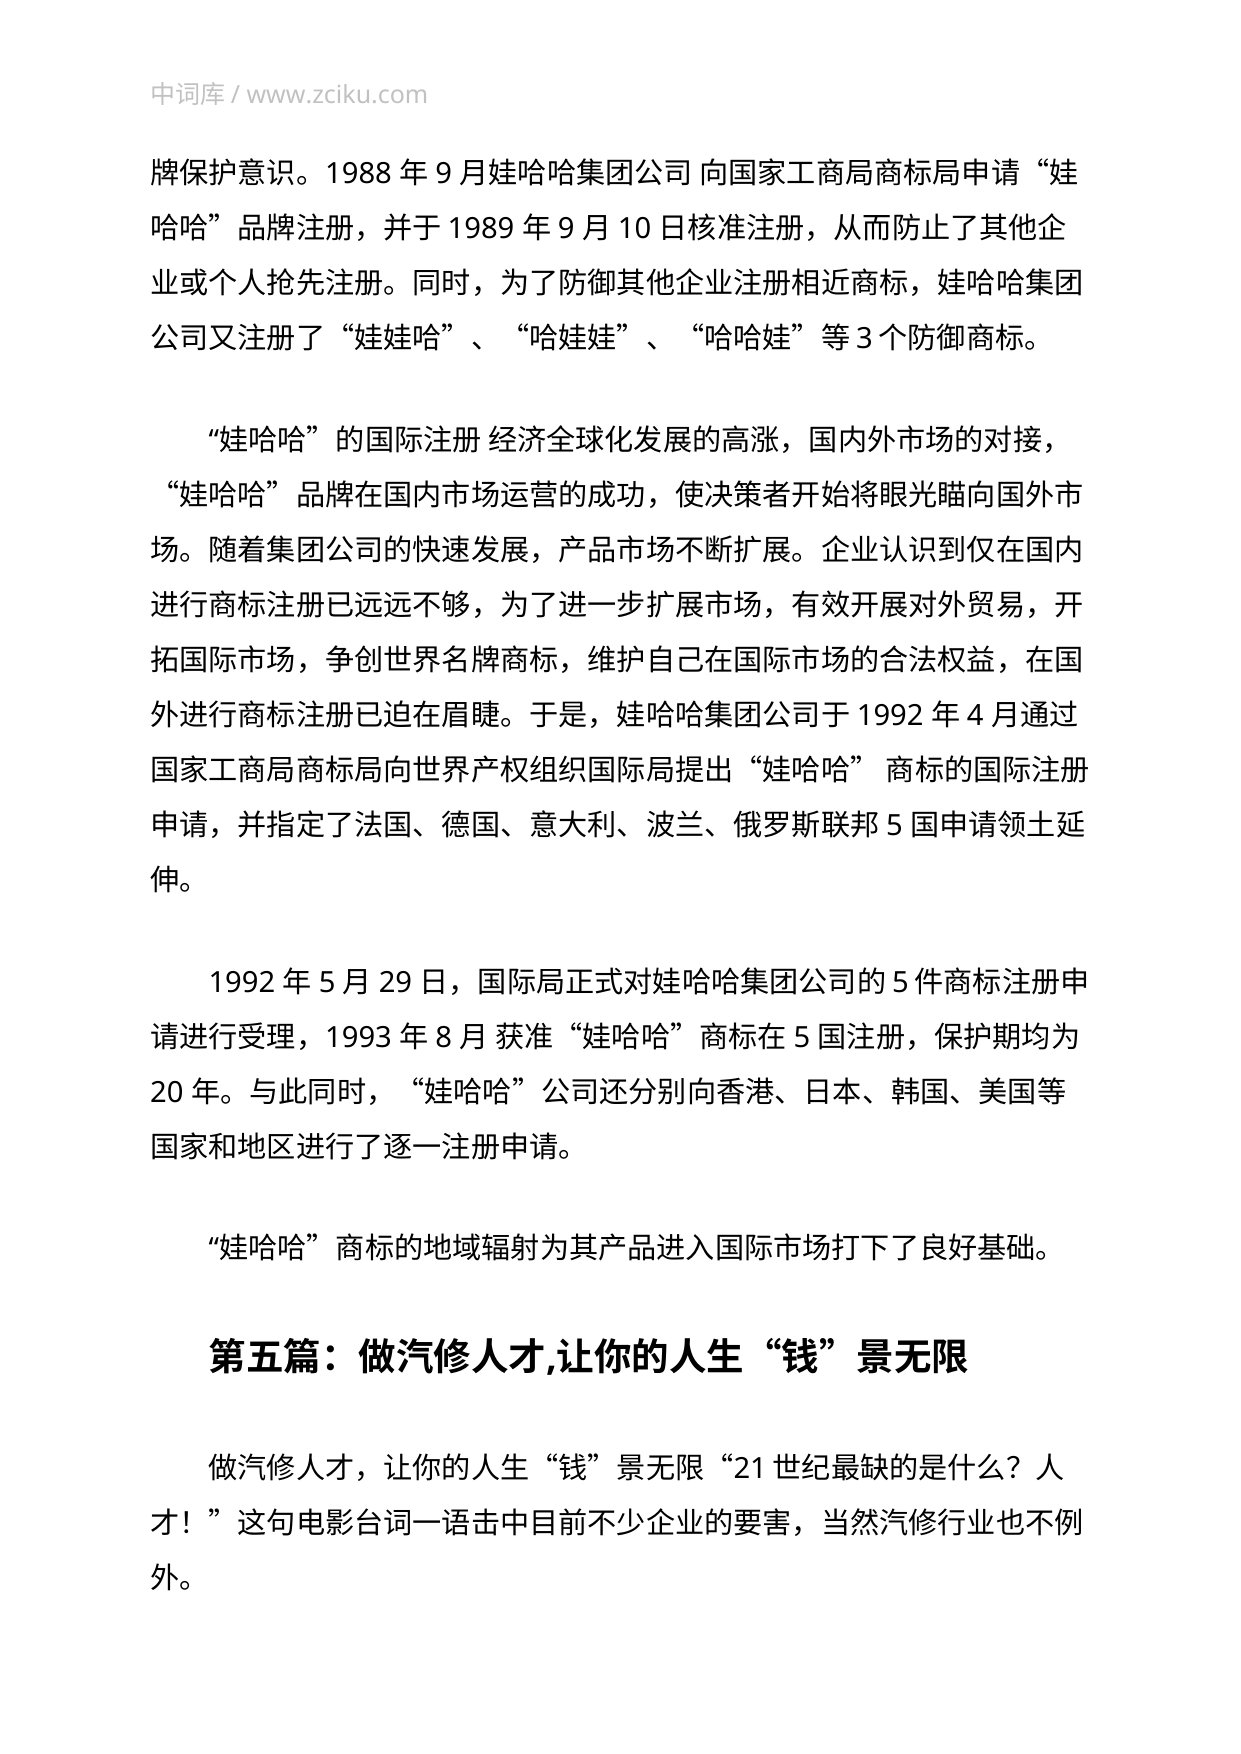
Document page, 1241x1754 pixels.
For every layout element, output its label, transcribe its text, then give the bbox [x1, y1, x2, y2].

text “娃哈哈”的国际注册 经济全球化发展的高涨，国内外市场的对接，“娃哈哈”品牌在国内市场运营的成功，使决策者开始将眼光瞄向国外市场。随着集团公司的快速发展，产品市场不断扩展。企业认识到仅在国内进行商标注册已远远不够，为了进一步扩展市场，有效开展对外贸易，开拓国际市场，争创世界名牌商标，维护自己在国际市场的合法权益，在国外进行商标注册已迫在眉睫。于是，娃哈哈集团公司于 1992 年 4 月通过国家工商局商标局向世界产权组织国际局提出“娃哈哈” 商标的国际注册申请，并指定了法国、德国、意大利、波兰、俄罗斯联邦 5 国申请领土延伸。 [150, 417, 1090, 899]
text 做汽修人才，让你的人生“钱”景无限“21世纪最缺的是什么？人才！”这句电影台词一语击中目前不少企业的要害，当然汽修行业也不例外。 [150, 1444, 1090, 1597]
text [150, 150, 1090, 357]
text 1992 年 5 月 29 日，国际局正式对娃哈哈集团公司的5件商标注册申请进行受理，1993 年 8 月 获准“娃哈哈”商标在 5 国注册，保护期均为 20 年。与此同时，“娃哈哈”公司还分别向香港、日本、韩国、美国等国家和地区进行了逐一注册申请。 [150, 958, 1090, 1165]
text 第五篇：做汽修人才,让你的人生“钱”景无限 [150, 1327, 1090, 1381]
text “娃哈哈”商标的地域辐射为其产品进入国际市场打下了良好基础。 [150, 1225, 1090, 1267]
